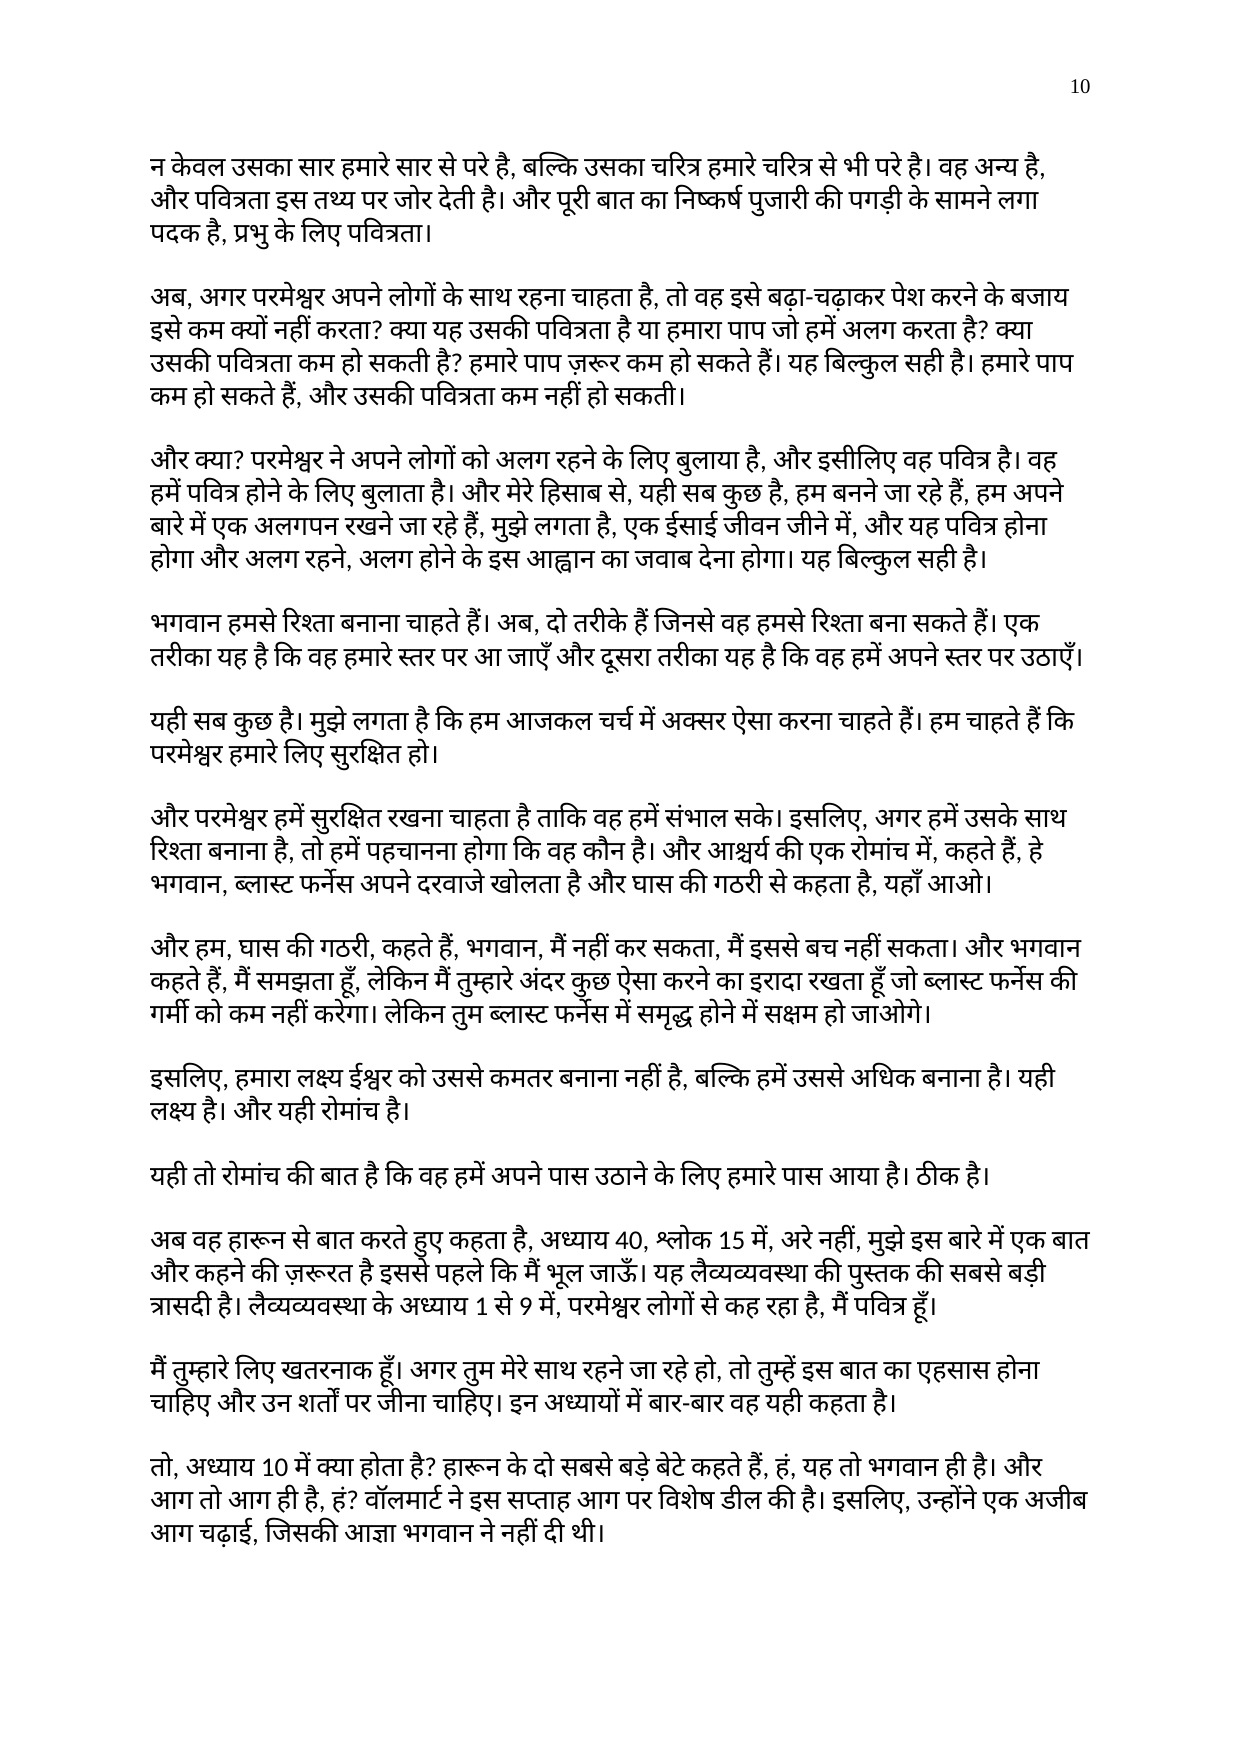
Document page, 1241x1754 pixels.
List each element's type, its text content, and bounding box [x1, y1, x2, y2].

text और परमेश्वर हमें सुरक्षित रखना चाहता है ताकि वह हमें संभाल सके। इसलिए, अगर हमें उसके साथ रिश्ता बनाना है, तो हमें पहचानना होगा कि वह कौन है। और आश्चर्य की एक रोमांच में, कहते हैं, हे भगवान, ब्लास्ट फर्नेस अपने दरवाजे खोलता है और घास की गठरी से कहता है, यहाँ आओ। [150, 801, 1090, 900]
text अब, अगर परमेश्वर अपने लोगों के साथ रहना चाहता है, तो वह इसे बढ़ा-चढ़ाकर पेश करने के बजाय इसे कम क्यों नहीं करता? क्या यह उसकी पवित्रता है या हमारा पाप जो हमें अलग करता है? क्या उसकी पवित्रता कम हो सकती है? हमारे पाप ज़रूर कम हो सकते हैं। यह बिल्कुल सही है। हमारे पाप कम हो सकते हैं, और उसकी पवित्रता कम नहीं हो सकती। [150, 280, 1090, 412]
text मैं तुम्हारे लिए खतरनाक हूँ। अगर तुम मेरे साथ रहने जा रहे हो, तो तुम्हें इस बात का एहसास होना चाहिए और उन शर्तों पर जीना चाहिए। इन अध्यायों में बार-बार वह यही कहता है। [150, 1353, 1090, 1419]
text तो, अध्याय 10 में क्या होता है? हारून के दो सबसे बड़े बेटे कहते हैं, हं, यह तो भगवान ही है। और आग तो आग ही है, हं? वॉलमार्ट ने इस सप्ताह आग पर विशेष डील की है। इसलिए, उन्होंने एक अजीब आग चढ़ाई, जिसकी आज्ञा भगवान ने नहीं दी थी। [150, 1450, 1090, 1549]
text यही तो रोमांच की बात है कि वह हमें अपने पास उठाने के लिए हमारे पास आया है। ठीक है। [150, 1159, 1090, 1192]
text इसलिए, हमारा लक्ष्य ईश्वर को उससे कमतर बनाना नहीं है, बल्कि हमें उससे अधिक बनाना है। यही लक्ष्य है। और यही रोमांच है। [150, 1061, 1090, 1127]
text अब वह हारून से बात करते हुए कहता है, अध्याय 40, श्लोक 15 में, अरे नहीं, मुझे इस बारे में एक बात और कहने की ज़रूरत है इससे पहले कि मैं भूल जाऊँ। यह लैव्यव्यवस्था की पुस्तक की सबसे बड़ी त्रासदी है। लैव्यव्यवस्था के अध्याय 1 से 9 में, परमेश्वर लोगों से कह रहा है, मैं पवित्र हूँ। [150, 1223, 1090, 1322]
text न केवल उसका सार हमारे सार से परे है, बल्कि उसका चरित्र हमारे चरित्र से भी परे है। वह अन्य है, और पवित्रता इस तथ्य पर जोर देती है। और पूरी बात का निष्कर्ष पुजारी की पगड़ी के सामने लगा पदक है, प्रभु के लिए पवित्रता। [150, 150, 1090, 249]
text भगवान हमसे रिश्ता बनाना चाहते हैं। अब, दो तरीके हैं जिनसे वह हमसे रिश्ता बना सकते हैं। एक तरीका यह है कि वह हमारे स्तर पर आ जाएँ और दूसरा तरीका यह है कि वह हमें अपने स्तर पर उठाएँ। [150, 607, 1090, 673]
text और हम, घास की गठरी, कहते हैं, भगवान, मैं नहीं कर सकता, मैं इससे बच नहीं सकता। और भगवान कहते हैं, मैं समझता हूँ, लेकिन मैं तुम्हारे अंदर कुछ ऐसा करने का इरादा रखता हूँ जो ब्लास्ट फर्नेस की गर्मी को कम नहीं करेगा। लेकिन तुम ब्लास्ट फर्नेस में समृद्ध होने में सक्षम हो जाओगे। [150, 931, 1090, 1030]
text यही सब कुछ है। मुझे लगता है कि हम आजकल चर्च में अक्सर ऐसा करना चाहते हैं। हम चाहते हैं कि परमेश्वर हमारे लिए सुरक्षित हो। [150, 704, 1090, 770]
text और क्या? परमेश्वर ने अपने लोगों को अलग रहने के लिए बुलाया है, और इसीलिए वह पवित्र है। वह हमें पवित्र होने के लिए बुलाता है। और मेरे हिसाब से, यही सब कुछ है, हम बनने जा रहे हैं, हम अपने बारे में एक अलगपन रखने जा रहे हैं, मुझे लगता है, एक ईसाई जीवन जीने में, और यह पवित्र होना होगा और अलग रहने, अलग होने के इस आह्वान का जवाब देना होगा। यह बिल्कुल सही है। [150, 443, 1090, 576]
